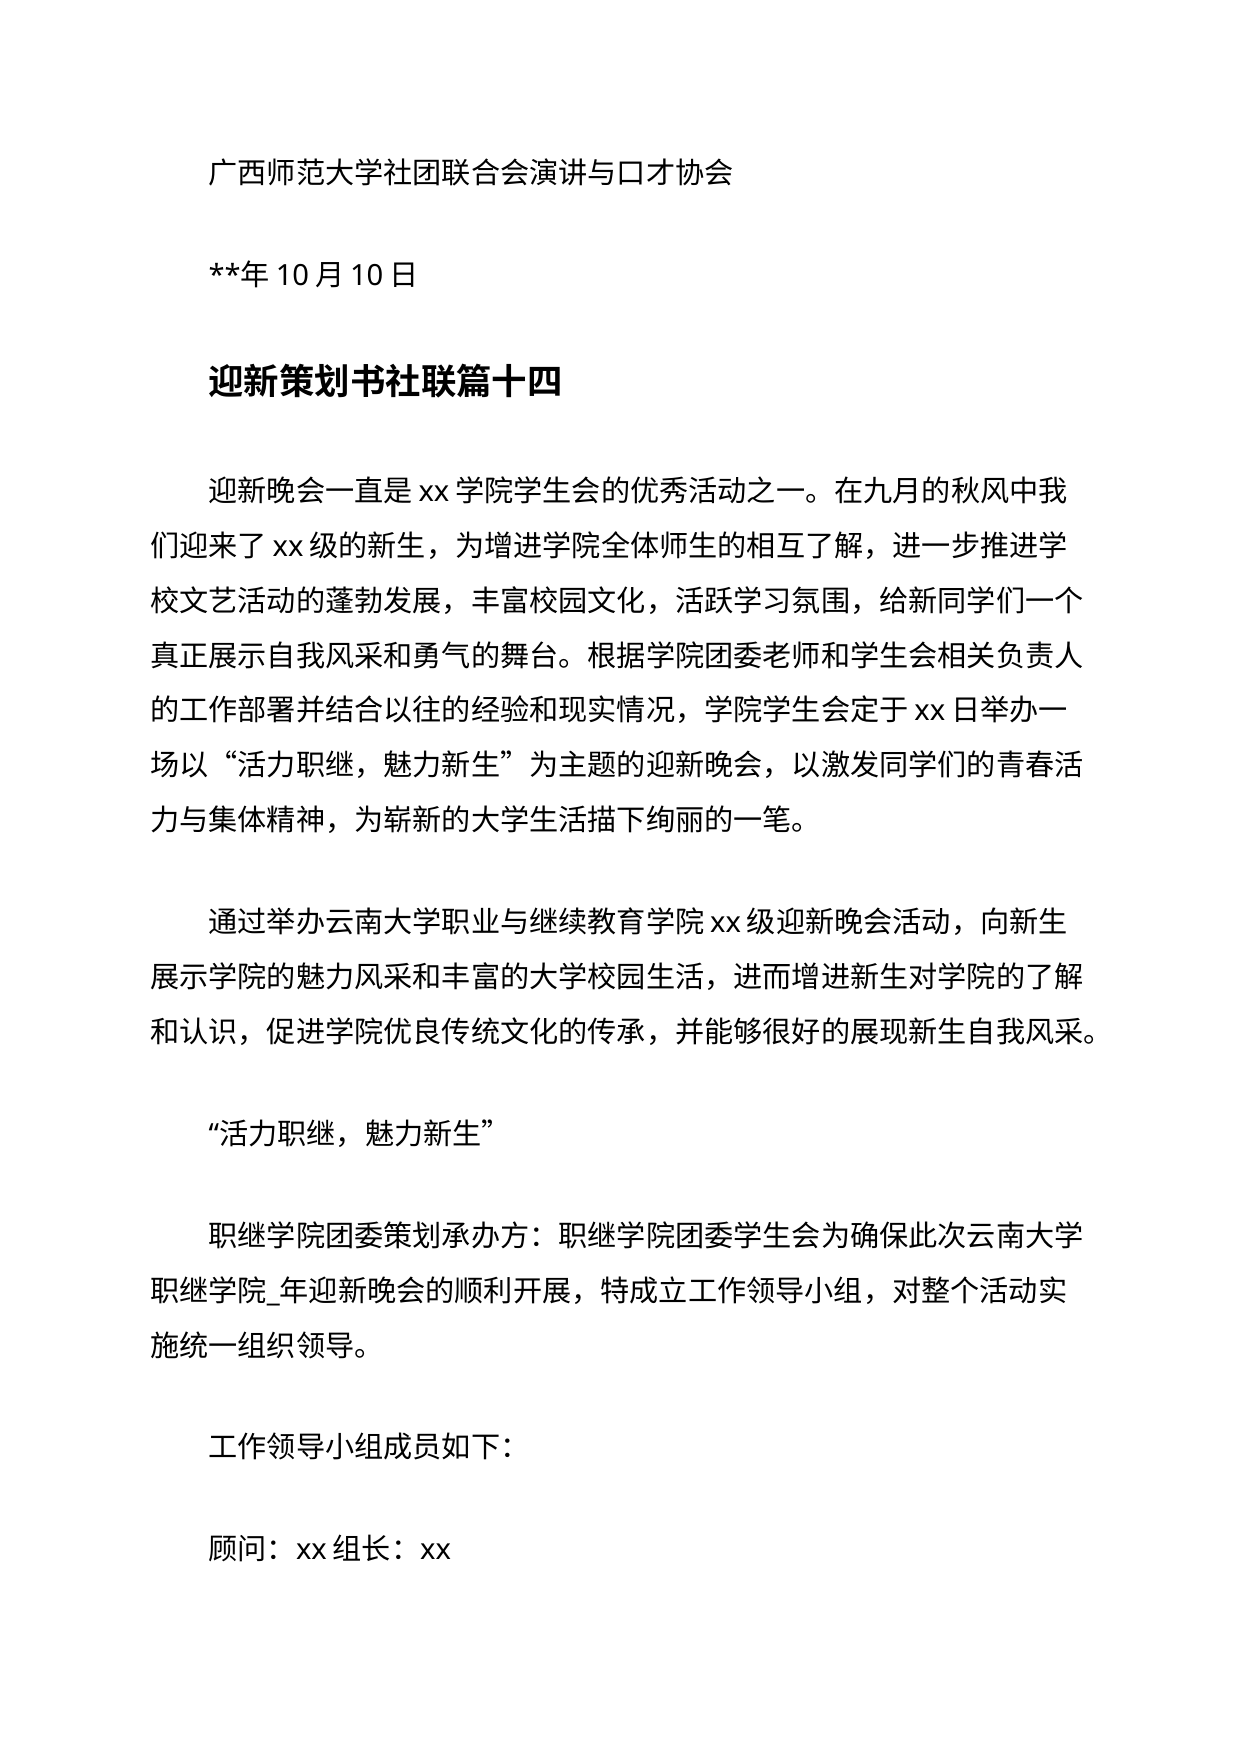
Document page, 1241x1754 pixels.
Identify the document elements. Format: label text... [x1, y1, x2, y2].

text 迎新晚会一直是xx学院学生会的优秀活动之一。在九月的秋风中我们迎来了xx级的新生，为增进学院全体师生的相互了解，进一步推进学校文艺活动的蓬勃发展，丰富校园文化，活跃学习氛围，给新同学们一个真正展示自我风采和勇气的舞台。根据学院团委老师和学生会相关负责人的工作部署并结合以往的经验和现实情况，学院学生会定于xx日举办一场以“活力职继，魅力新生”为主题的迎新晚会，以激发同学们的青春活力与集体精神，为崭新的大学生活描下绚丽的一笔。 [150, 467, 1090, 839]
text **年10月10日 [150, 252, 1090, 294]
text “活力职继，魅力新生” [150, 1110, 1090, 1153]
text 顾问：xx组长：xx [150, 1526, 1090, 1568]
text 广西师范大学社团联合会演讲与口才协会 [150, 150, 1090, 192]
text 通过举办云南大学职业与继续教育学院xx级迎新晚会活动，向新生展示学院的魅力风采和丰富的大学校园生活，进而增进新生对学院的了解和认识，促进学院优良传统文化的传承，并能够很好的展现新生自我风采。 [150, 899, 1090, 1051]
text 职继学院团委策划承办方：职继学院团委学生会为确保此次云南大学职继学院_年迎新晚会的顺利开展，特成立工作领导小组，对整个活动实施统一组织领导。 [150, 1212, 1090, 1364]
text 迎新策划书社联篇十四 [150, 354, 1090, 405]
text 工作领导小组成员如下： [150, 1424, 1090, 1466]
